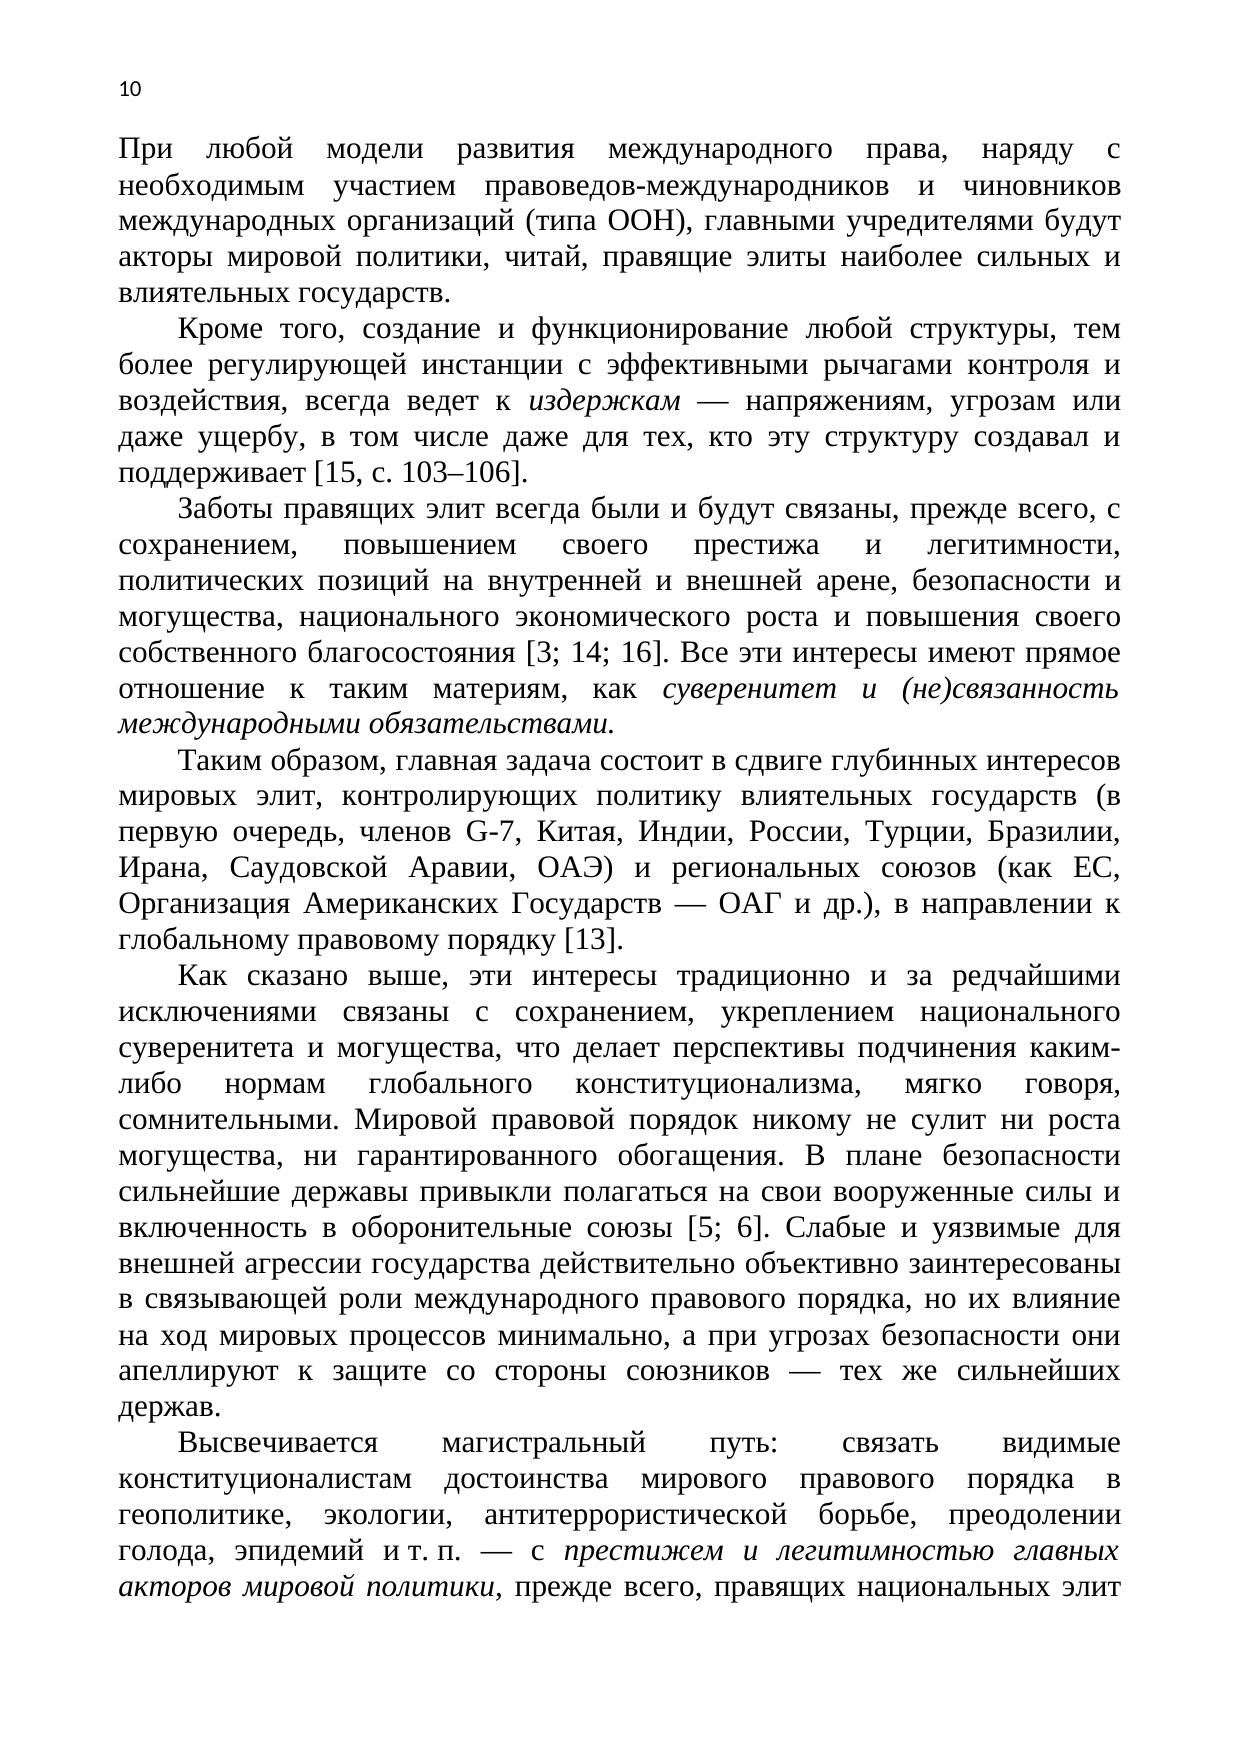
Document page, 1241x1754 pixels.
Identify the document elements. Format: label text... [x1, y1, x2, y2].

text Таким образом, главная задача состоит в сдвиге глубинных интересов мировых элит, контролирующих политику влиятельных государств (в первую очередь, членов G-7, Китая, Индии, России, Турции, Бразилии, Ирана, Саудовской Аравии, ОАЭ) и региональных союзов (как ЕС, Организация Американских Государств — ОАГ и др.), в направлении к глобальному правовому порядку [13]. [118, 741, 1122, 956]
text Как сказано выше, эти интересы традиционно и за редчайшими исключениями связаны с сохранением, укреплением национального суверенитета и могущества, что делает перспективы подчинения каким-либо нормам глобального конституционализма, мягко говоря, сомнительными. Мировой правовой порядок никому не сулит ни роста могущества, ни гарантированного обогащения. В плане безопасности сильнейшие державы привыкли полагаться на свои вооруженные силы и включенность в оборонительные союзы [5; 6]. Слабые и уязвимые для внешней агрессии государства действительно объективно заинтересованы в связывающей роли международного правового порядка, но их влияние на ход мировых процессов минимально, а при угрозах безопасности они апеллируют к защите со стороны союзников — тех же сильнейших держав. [118, 956, 1122, 1423]
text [118, 1423, 1122, 1603]
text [118, 130, 1122, 309]
text Заботы правящих элит всегда были и будут связаны, прежде всего, с сохранением, повышением своего престижа и легитимности, политических позиций на внутренней и внешней арене, безопасности и могущества, национального экономического роста и повышения своего собственного благосостояния [3; 14; 16]. Все эти интересы имеют прямое отношение к таким материям, как суверенитет и (не)связанность международными обязательствами. [118, 489, 1122, 741]
text Кроме того, создание и функционирование любой структуры, тем более регулирующей инстанции с эффективными рычагами контроля и воздействия, всегда ведет к издержкам — напряжениям, угрозам или даже ущербу, в том числе даже для тех, кто эту структуру создавал и поддерживает [15, с. 103–106]. [118, 309, 1122, 489]
